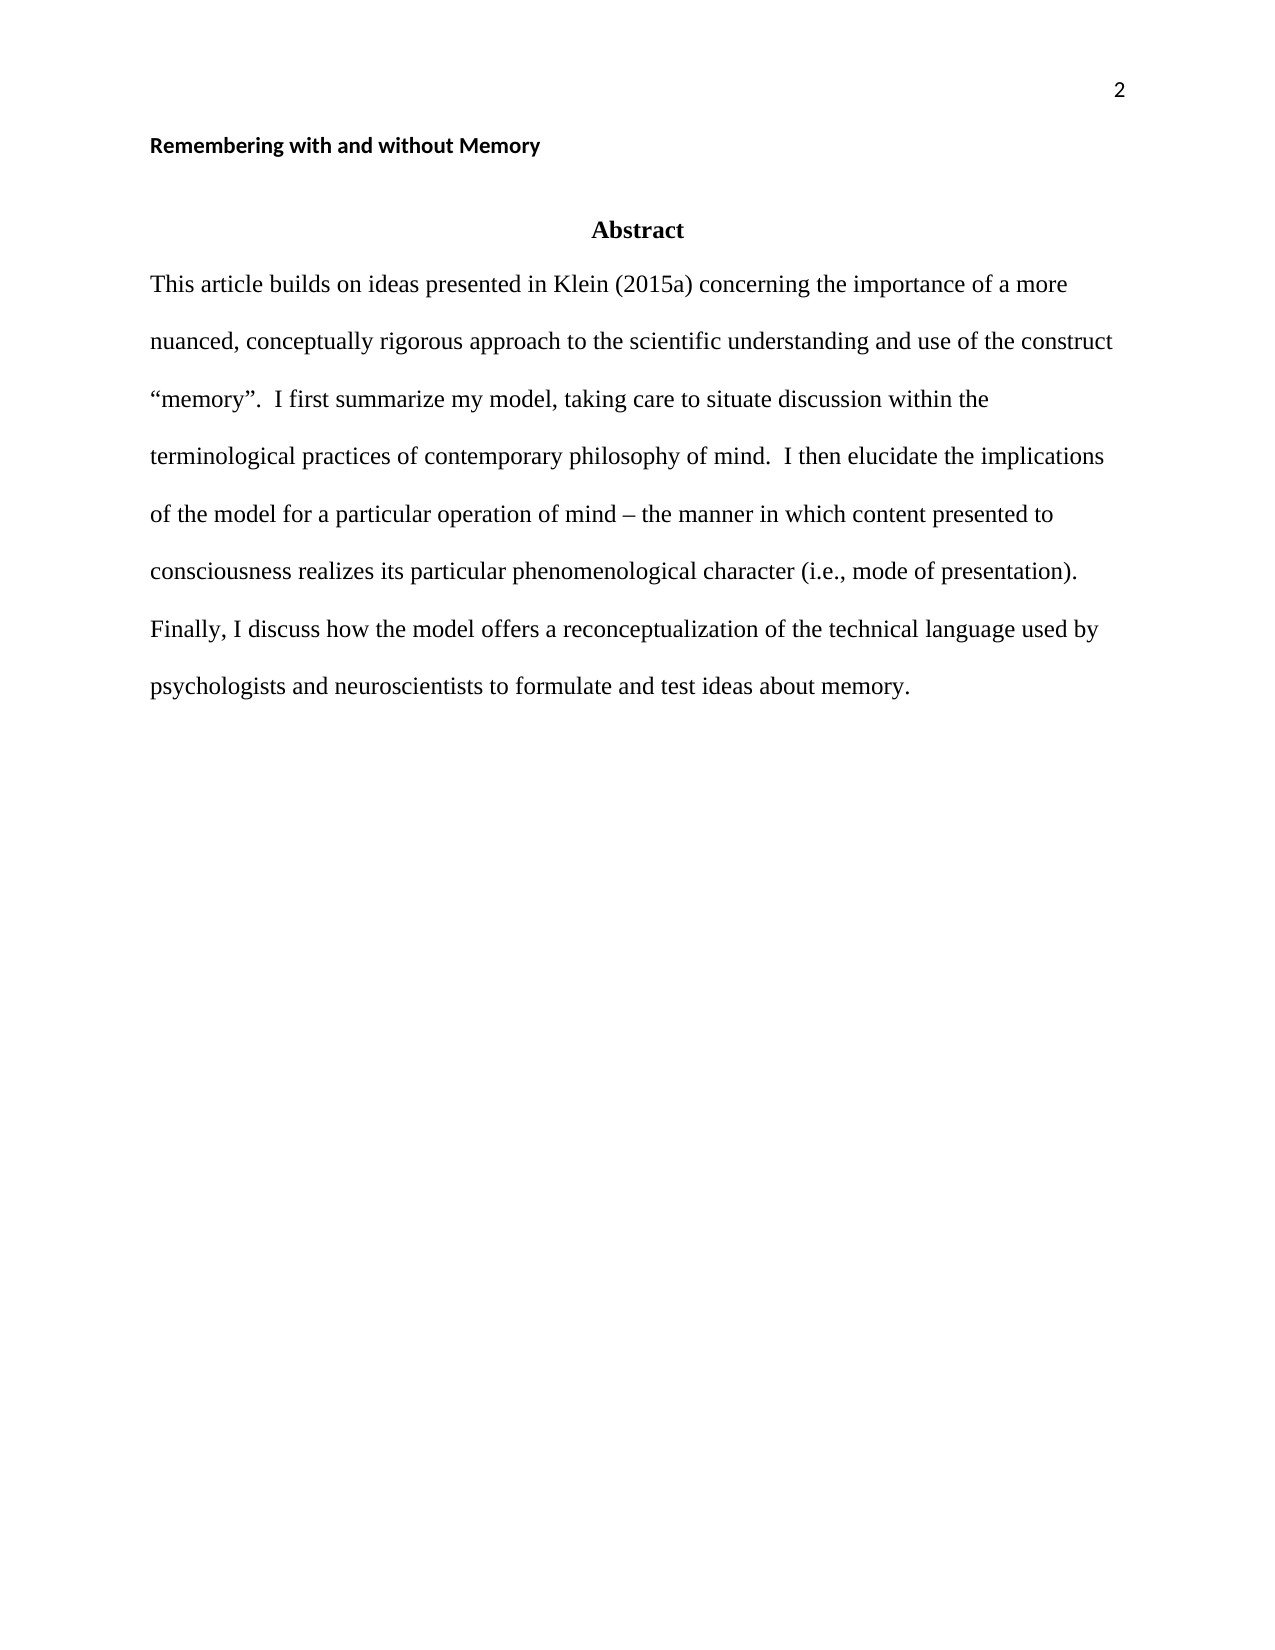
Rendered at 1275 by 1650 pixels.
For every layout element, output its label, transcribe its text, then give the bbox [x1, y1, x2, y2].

text Abstract [150, 215, 1125, 244]
text This article builds on ideas presented in Klein (2015a) concerning the importance of a more nuanced, conceptually rigorous approach to the scientific understanding and use of the construct “memory”. I first summarize my model, taking care to situate discussion within the terminological practices of contemporary philosophy of mind. I then elucidate the implications of the model for a particular operation of mind – the manner in which content presented to consciousness realizes its particular phenomenological character (i.e., mode of presentation). Finally, I discuss how the model offers a reconceptualization of the technical language used by psychologists and neuroscientists to formulate and test ideas about memory. [150, 269, 1125, 700]
